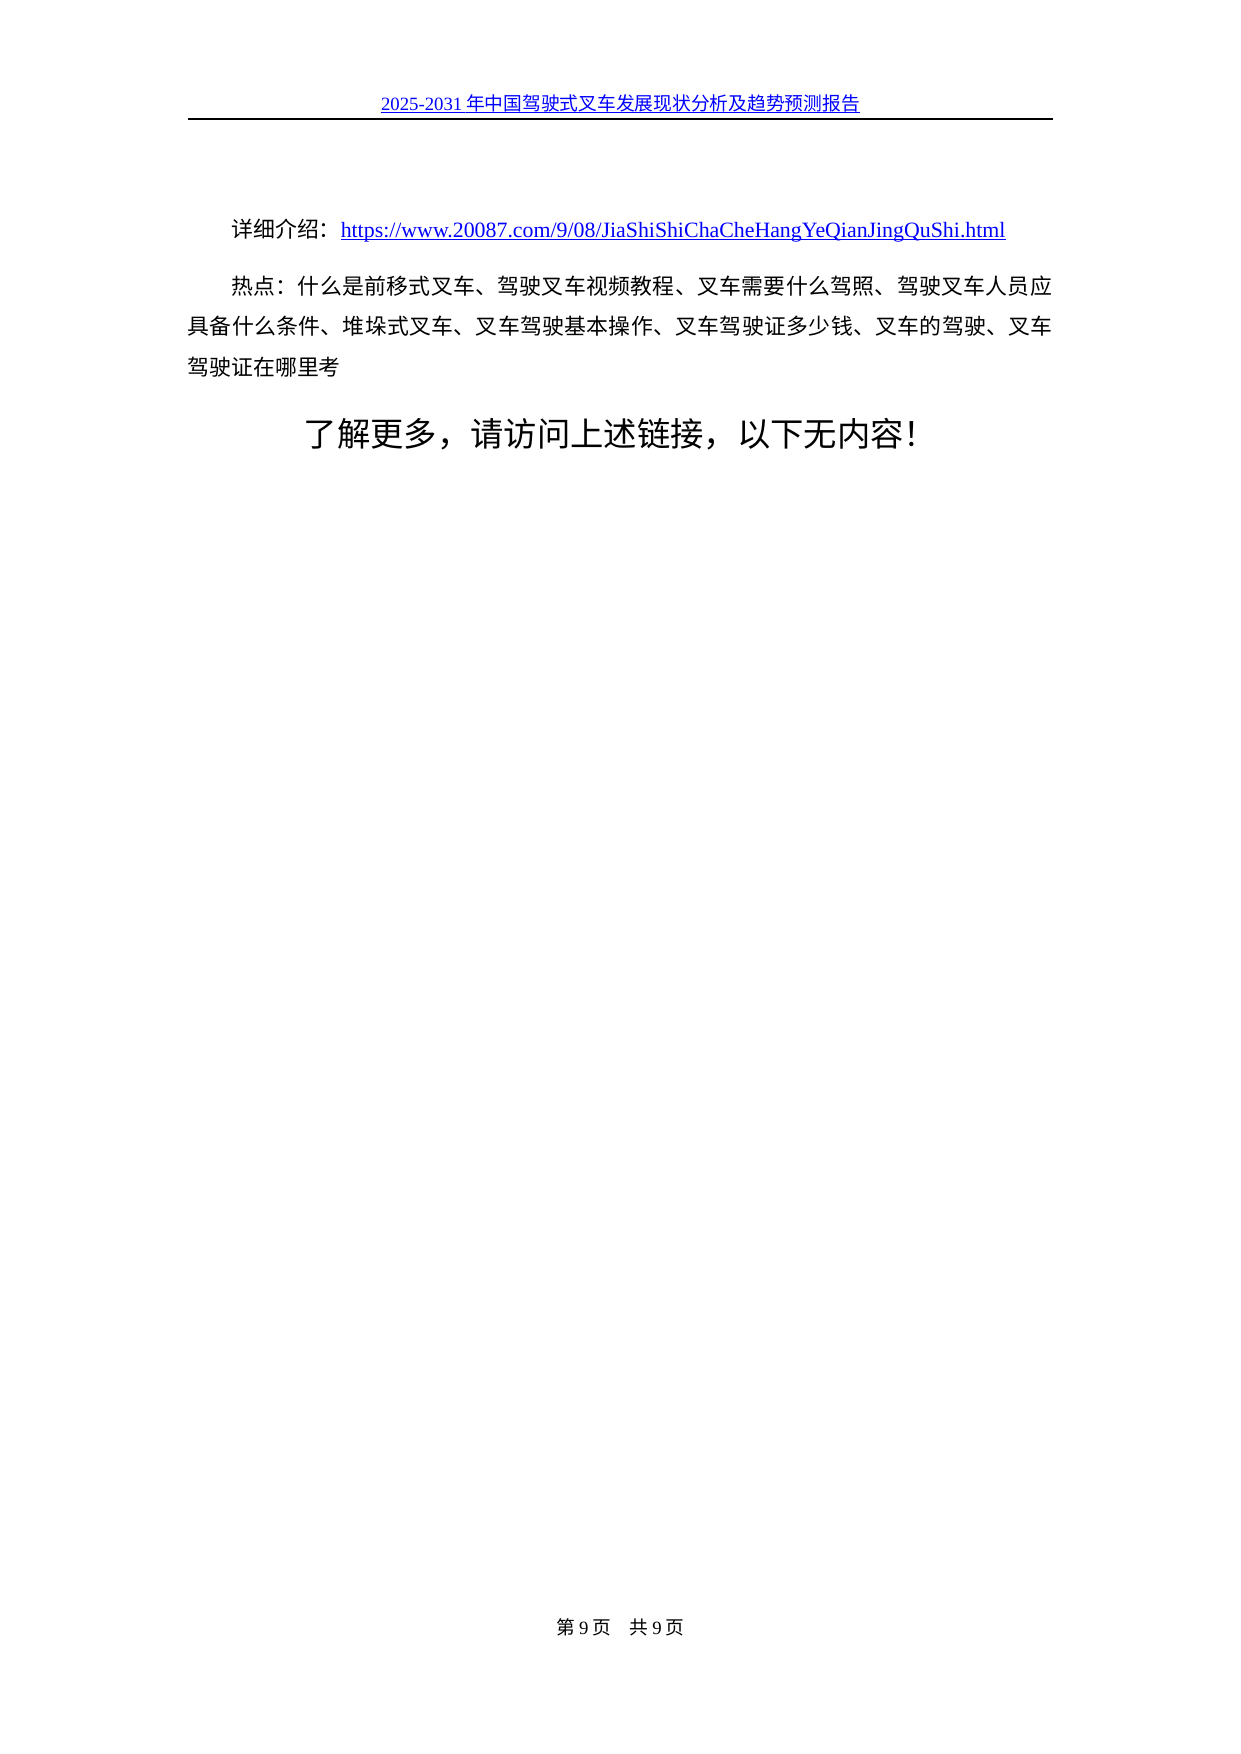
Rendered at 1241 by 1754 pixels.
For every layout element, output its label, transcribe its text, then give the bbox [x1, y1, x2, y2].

text 热点：什么是前移式叉车、驾驶叉车视频教程、叉车需要什么驾照、驾驶叉车人员应具备什么条件、堆垛式叉车、叉车驾驶基本操作、叉车驾驶证多少钱、叉车的驾驶、叉车驾驶证在哪里考 [187, 268, 1053, 382]
text 详细介绍：https://www.20087.com/9/08/JiaShiShiChaCheHangYeQianJingQuShi.html [187, 212, 1053, 244]
title 了解更多，请访问上述链接，以下无内容！ [187, 399, 1053, 464]
